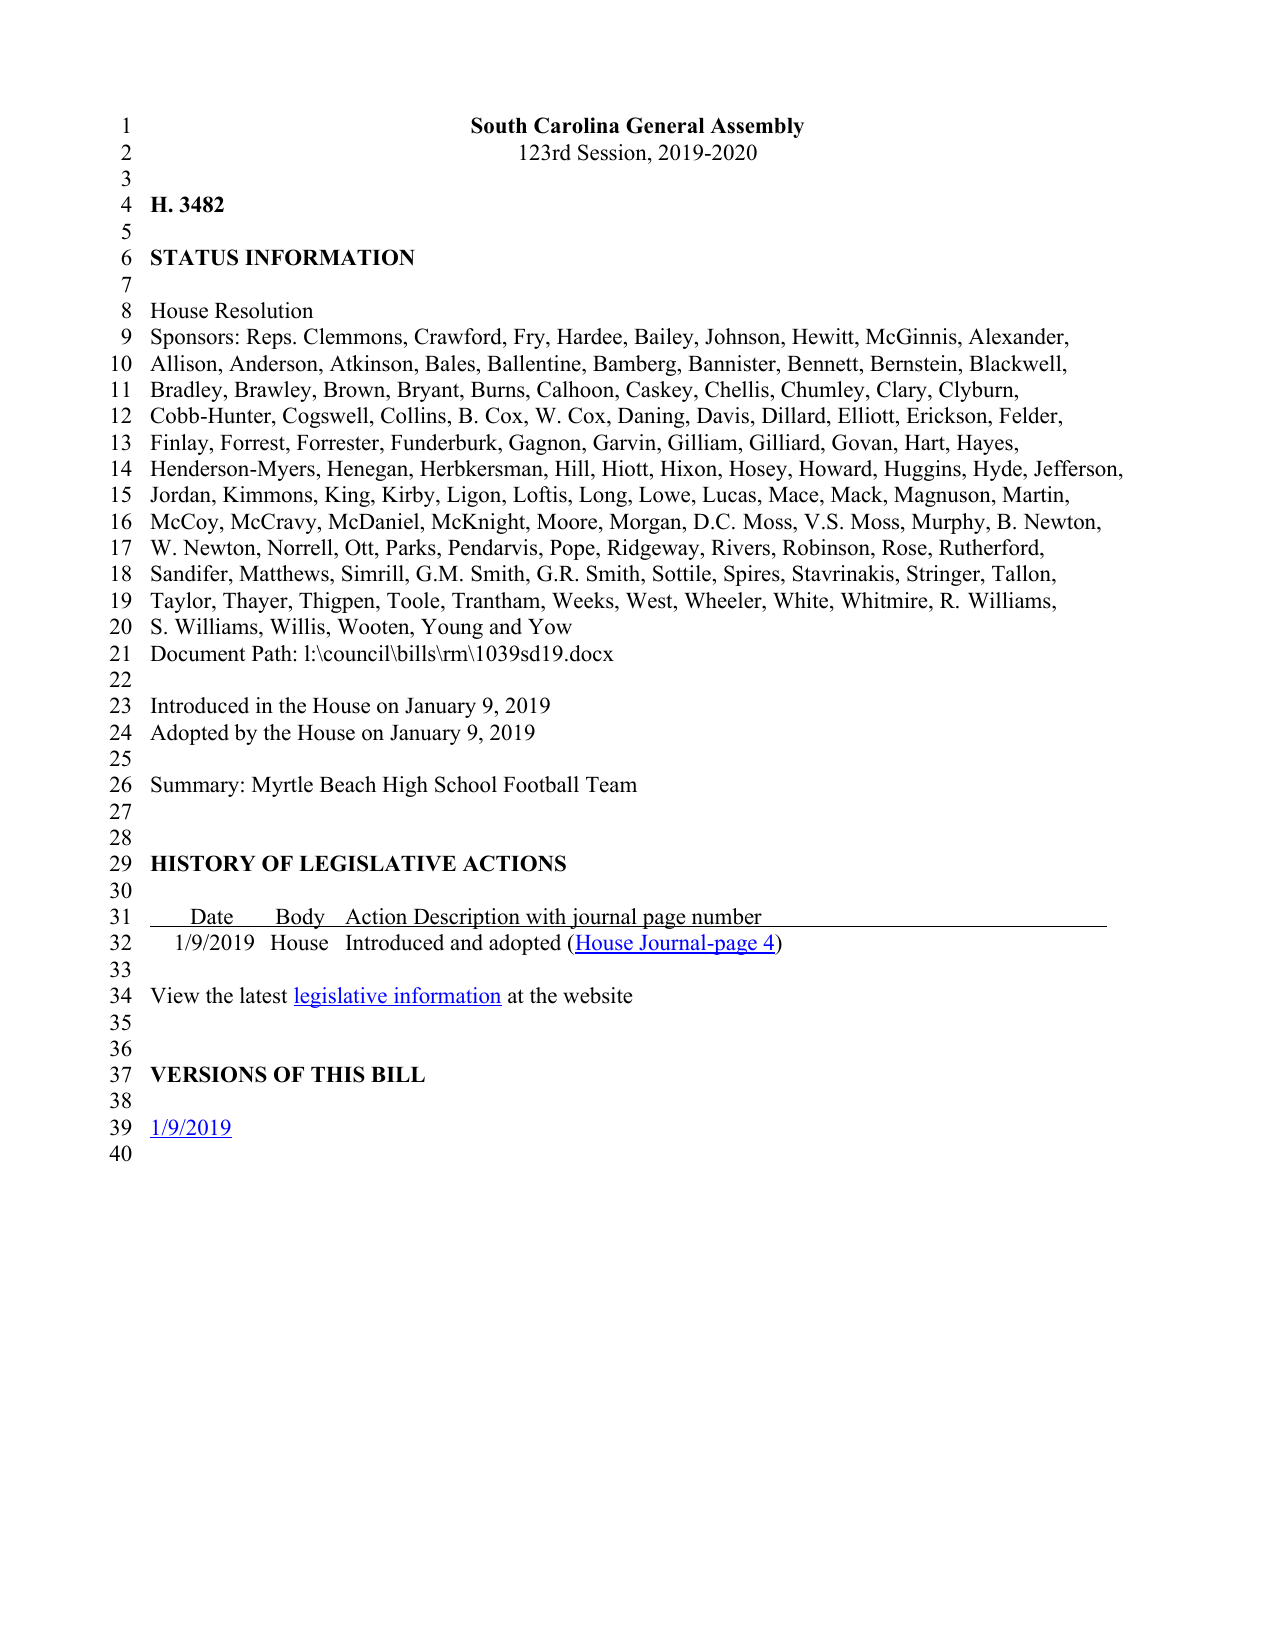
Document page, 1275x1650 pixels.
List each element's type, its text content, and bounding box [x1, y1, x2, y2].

text 123rd Session, 2019-2020 [150, 139, 1125, 165]
text 1/9/2019 [150, 1114, 1125, 1140]
text Adopted by the House on January 9, 2019 [150, 719, 1125, 745]
text HISTORY OF LEGISLATIVE ACTIONS [150, 850, 1125, 877]
text VERSIONS OF THIS BILL [150, 1061, 1125, 1088]
text House Resolution [150, 297, 1125, 323]
text Date Body Action Description with journal page number [150, 903, 1125, 929]
text Summary: Myrtle Beach High School Football Team [150, 771, 1125, 798]
text Sponsors: Reps. Clemmons, Crawford, Fry, Hardee, Bailey, Johnson, Hewitt, McGinnis, Alexander, Allison, Anderson, Atkinson, Bales, Ballentine, Bamberg, Bannister, Bennett, Bernstein, Blackwell, Bradley, Brawley, Brown, Bryant, Burns, Calhoon, Caskey, Chellis, Chumley, Clary, Clyburn, Cobb-Hunter, Cogswell, Collins, B. Cox, W. Cox, Daning, Davis, Dillard, Elliott, Erickson, Felder, Finlay, Forrest, Forrester, Funderburk, Gagnon, Garvin, Gilliam, Gilliard, Govan, Hart, Hayes, Henderson-Myers, Henegan, Herbkersman, Hill, Hiott, Hixon, Hosey, Howard, Huggins, Hyde, Jefferson, Jordan, Kimmons, King, Kirby, Ligon, Loftis, Long, Lowe, Lucas, Mace, Mack, Magnuson, Martin, McCoy, McCravy, McDaniel, McKnight, Moore, Morgan, D.C. Moss, V.S. Moss, Murphy, B. Newton, W. Newton, Norrell, Ott, Parks, Pendarvis, Pope, Ridgeway, Rivers, Robinson, Rose, Rutherford, Sandifer, Matthews, Simrill, G.M. Smith, G.R. Smith, Sottile, Spires, Stavrinakis, Stringer, Tallon, Taylor, Thayer, Thigpen, Toole, Trantham, Weeks, West, Wheeler, White, Whitmire, R. Williams, S. Williams, Willis, Wooten, Young and Yow [150, 323, 1125, 639]
text Introduced in the House on January 9, 2019 [150, 692, 1125, 719]
text Document Path: l:\council\bills\rm\1039sd19.docx [150, 639, 1125, 666]
text STATUS INFORMATION [150, 244, 1125, 271]
text 1/9/2019 House Introduced and adopted (House Journal-page 4) [150, 929, 1125, 956]
text H. 3482 [150, 192, 1125, 218]
text View the latest legislative information at the website [150, 982, 1125, 1008]
text South Carolina General Assembly [150, 112, 1125, 139]
